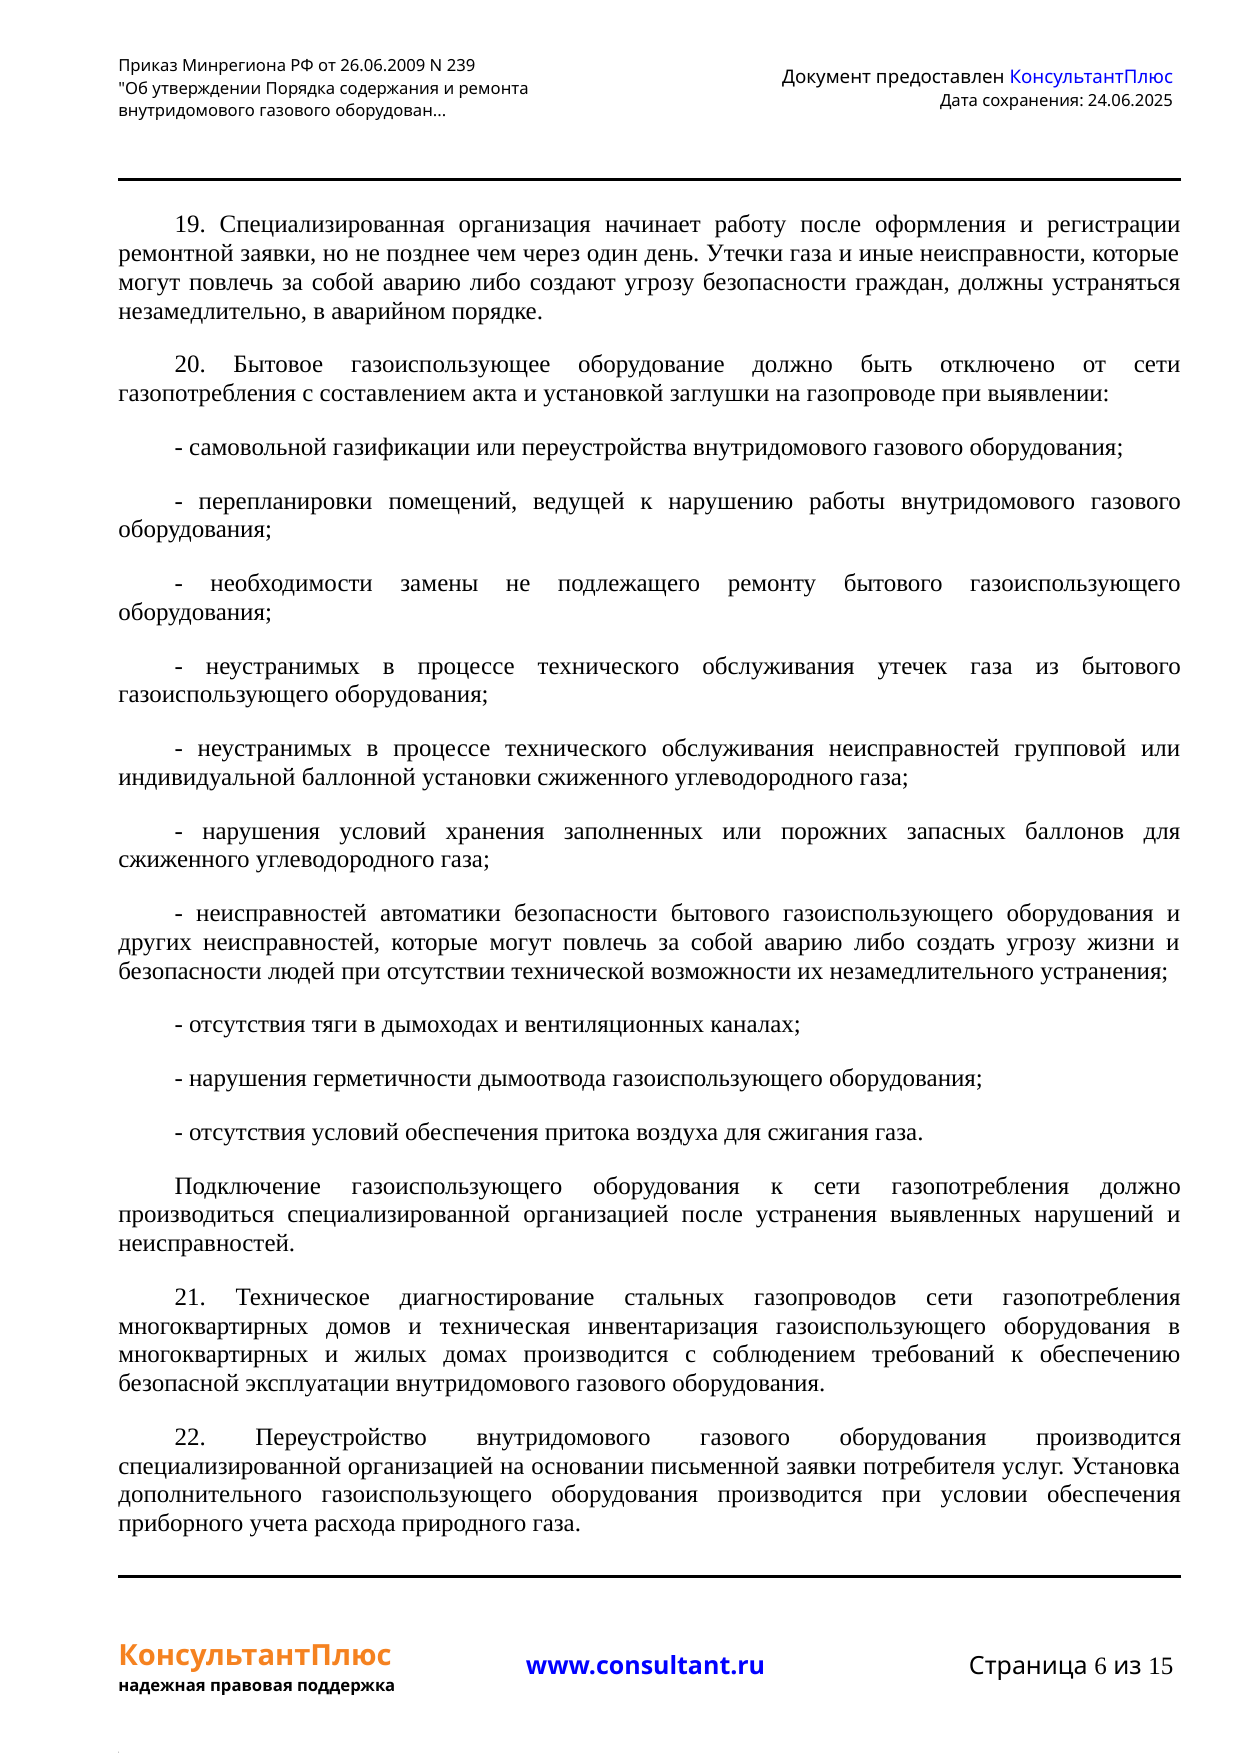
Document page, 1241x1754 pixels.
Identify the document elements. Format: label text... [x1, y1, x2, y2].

text - перепланировки помещений, ведущей к нарушению работы внутридомового газового оборудования; [118, 486, 1181, 543]
text 19. Специализированная организация начинает работу после оформления и регистрации ремонтной заявки, но не позднее чем через один день. Утечки газа и иные неисправности, которые могут повлечь за собой аварию либо создают угрозу безопасности граждан, должны устраняться незамедлительно, в аварийном порядке. [118, 209, 1181, 324]
text - самовольной газификации или переустройства внутридомового газового оборудования; [118, 432, 1181, 461]
text - неисправностей автоматики безопасности бытового газоиспользующего оборудования и других неисправностей, которые могут повлечь за собой аварию либо создать угрозу жизни и безопасности людей при отсутствии технической возможности их незамедлительного устранения; [118, 898, 1181, 984]
text - нарушения герметичности дымоотвода газоиспользующего оборудования; [118, 1063, 1181, 1092]
text 21. Техническое диагностирование стальных газопроводов сети газопотребления многоквартирных домов и техническая инвентаризация газоиспользующего оборудования в многоквартирных и жилых домах производится с соблюдением требований к обеспечению безопасной эксплуатации внутридомового газового оборудования. [118, 1282, 1181, 1397]
text - отсутствия тяги в дымоходах и вентиляционных каналах; [118, 1009, 1181, 1038]
text - отсутствия условий обеспечения притока воздуха для сжигания газа. [118, 1117, 1181, 1146]
text - необходимости замены не подлежащего ремонту бытового газоиспользующего оборудования; [118, 568, 1181, 626]
text - неустранимых в процессе технического обслуживания утечек газа из бытового газоиспользующего оборудования; [118, 651, 1181, 708]
text - нарушения условий хранения заполненных или порожних запасных баллонов для сжиженного углеводородного газа; [118, 816, 1181, 873]
text - неустранимых в процессе технического обслуживания неисправностей групповой или индивидуальной баллонной установки сжиженного углеводородного газа; [118, 733, 1181, 791]
text 20. Бытовое газоиспользующее оборудование должно быть отключено от сети газопотребления с составлением акта и установкой заглушки на газопроводе при выявлении: [118, 349, 1181, 407]
text 22. Переустройство внутридомового газового оборудования производится специализированной организацией на основании письменной заявки потребителя услуг. Установка дополнительного газоиспользующего оборудования производится при условии обеспечения приборного учета расхода природного газа. [118, 1422, 1181, 1537]
text Подключение газоиспользующего оборудования к сети газопотребления должно производиться специализированной организацией после устранения выявленных нарушений и неисправностей. [118, 1171, 1181, 1257]
